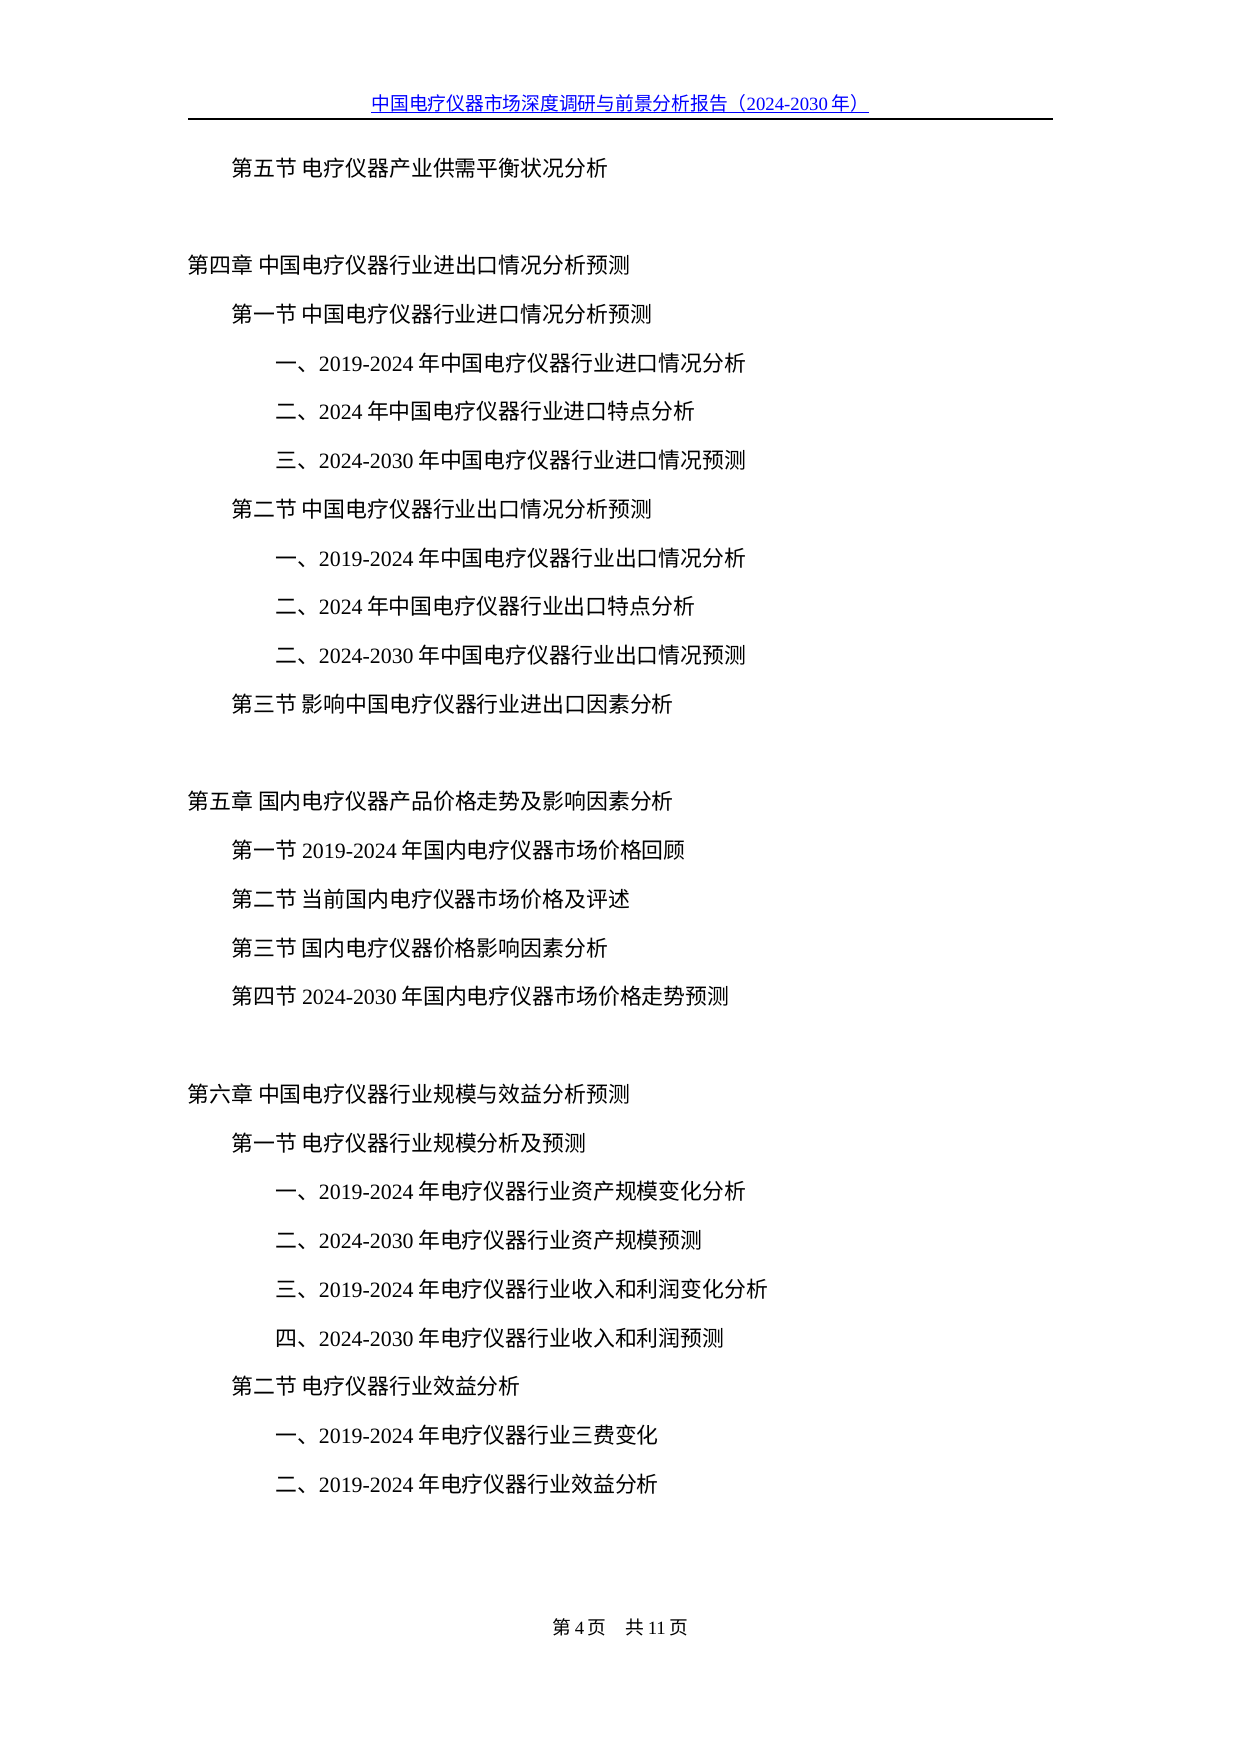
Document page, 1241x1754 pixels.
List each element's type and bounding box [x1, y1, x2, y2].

text [187, 150, 1053, 1499]
